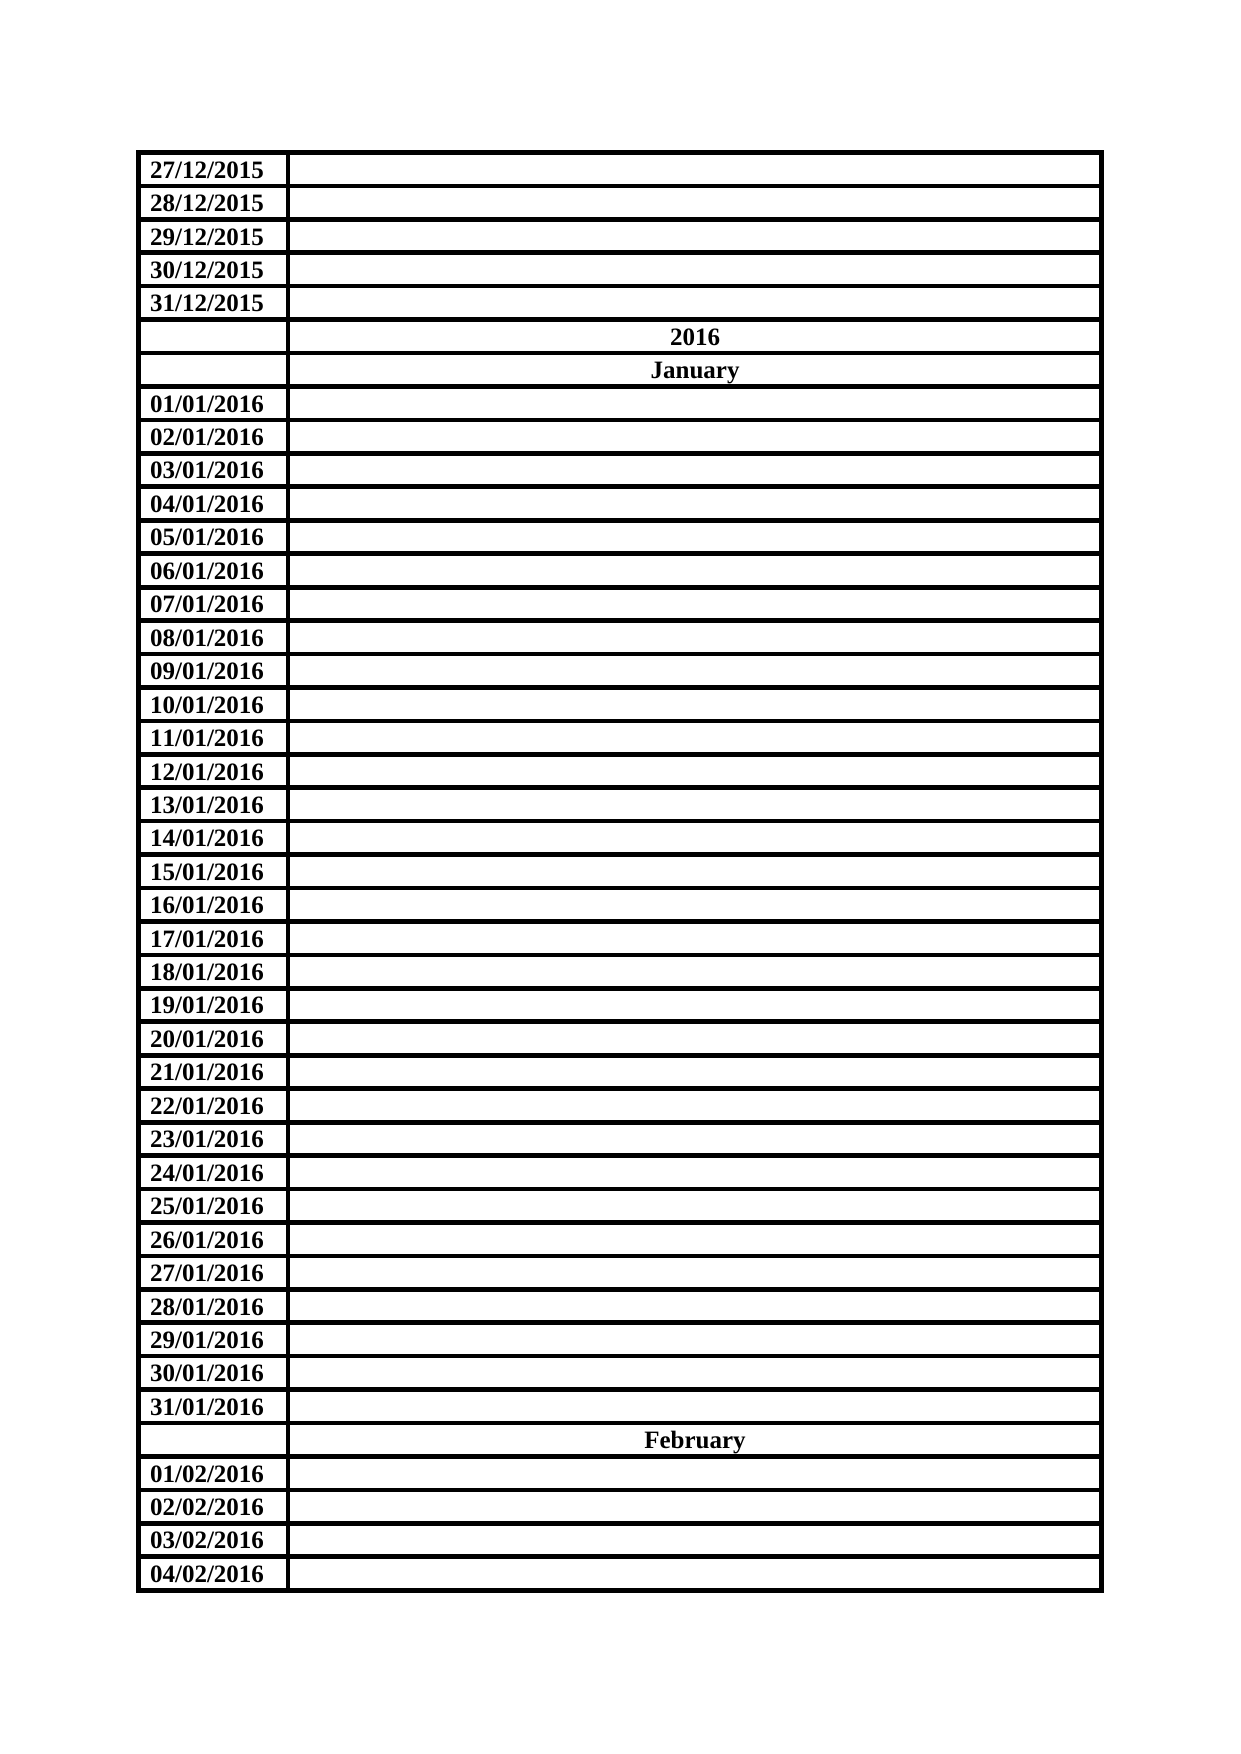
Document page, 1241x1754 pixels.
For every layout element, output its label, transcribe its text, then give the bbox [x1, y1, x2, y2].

table_cell [290, 991, 1099, 1019]
table_cell [290, 1158, 1099, 1187]
table_cell [290, 1091, 1099, 1120]
table_cell 02/01/2016 [141, 422, 286, 451]
table_cell February [290, 1425, 1099, 1454]
table_cell [141, 355, 286, 384]
table_cell [290, 790, 1099, 819]
table_cell 18/01/2016 [141, 957, 286, 986]
table_cell [290, 489, 1099, 518]
table_cell [290, 1526, 1099, 1554]
table_cell 26/01/2016 [141, 1225, 286, 1253]
table_cell [290, 590, 1099, 618]
table_cell 27/01/2016 [141, 1258, 286, 1287]
table_cell [290, 623, 1099, 652]
table_cell 02/02/2016 [141, 1492, 286, 1521]
table_cell 08/01/2016 [141, 623, 286, 652]
table_cell [290, 690, 1099, 718]
table_cell [290, 1325, 1099, 1354]
table_cell 23/01/2016 [141, 1125, 286, 1153]
table_cell 21/01/2016 [141, 1058, 286, 1086]
table_cell [290, 1392, 1099, 1421]
table_cell [290, 1058, 1099, 1086]
table_cell [290, 890, 1099, 919]
table_cell 2016 [290, 322, 1099, 351]
table_cell [290, 1292, 1099, 1320]
table_cell 09/01/2016 [141, 656, 286, 685]
table_cell 25/01/2016 [141, 1191, 286, 1220]
table_cell [290, 1191, 1099, 1220]
table_cell 17/01/2016 [141, 924, 286, 952]
table_cell 13/01/2016 [141, 790, 286, 819]
table_cell [290, 456, 1099, 484]
table_cell 31/12/2015 [141, 288, 286, 317]
table_cell 30/12/2015 [141, 255, 286, 284]
table_cell [290, 389, 1099, 417]
table_cell 24/01/2016 [141, 1158, 286, 1187]
table_cell 10/01/2016 [141, 690, 286, 718]
table_cell [141, 1425, 286, 1454]
table_cell 03/02/2016 [141, 1526, 286, 1554]
table_cell [290, 1258, 1099, 1287]
table_cell [290, 924, 1099, 952]
table_cell 31/01/2016 [141, 1392, 286, 1421]
table_cell 04/02/2016 [141, 1559, 286, 1588]
table_cell [290, 1459, 1099, 1487]
table_cell 01/02/2016 [141, 1459, 286, 1487]
table_cell 12/01/2016 [141, 757, 286, 785]
table_cell 03/01/2016 [141, 456, 286, 484]
table_cell [290, 723, 1099, 752]
table_cell [290, 288, 1099, 317]
table_cell 04/01/2016 [141, 489, 286, 518]
table_cell 30/01/2016 [141, 1358, 286, 1387]
table_cell 16/01/2016 [141, 890, 286, 919]
table_cell 01/01/2016 [141, 389, 286, 417]
table_cell [290, 422, 1099, 451]
table_cell [290, 1358, 1099, 1387]
table_cell [290, 255, 1099, 284]
table_cell 07/01/2016 [141, 590, 286, 618]
table_cell [290, 523, 1099, 551]
table_cell 28/01/2016 [141, 1292, 286, 1320]
table_cell [290, 188, 1099, 217]
table_cell [290, 1125, 1099, 1153]
table_cell [290, 957, 1099, 986]
table_cell 05/01/2016 [141, 523, 286, 551]
table_cell 29/01/2016 [141, 1325, 286, 1354]
table_cell [290, 155, 1099, 183]
table_cell 14/01/2016 [141, 823, 286, 852]
table_cell [290, 1492, 1099, 1521]
table_cell [290, 757, 1099, 785]
table_cell [290, 556, 1099, 585]
table_cell 15/01/2016 [141, 857, 286, 886]
table_cell [290, 1559, 1099, 1588]
table_cell [290, 823, 1099, 852]
table_cell 11/01/2016 [141, 723, 286, 752]
table_cell 28/12/2015 [141, 188, 286, 217]
table_cell 27/12/2015 [141, 155, 286, 183]
table_cell 20/01/2016 [141, 1024, 286, 1053]
table_cell [141, 322, 286, 351]
table_cell [290, 1225, 1099, 1253]
table_cell [290, 857, 1099, 886]
table_cell 22/01/2016 [141, 1091, 286, 1120]
table_cell 29/12/2015 [141, 222, 286, 250]
table_cell [290, 222, 1099, 250]
table_cell [290, 1024, 1099, 1053]
table_cell January [290, 355, 1099, 384]
table_cell 19/01/2016 [141, 991, 286, 1019]
table_cell 06/01/2016 [141, 556, 286, 585]
table_cell [290, 656, 1099, 685]
